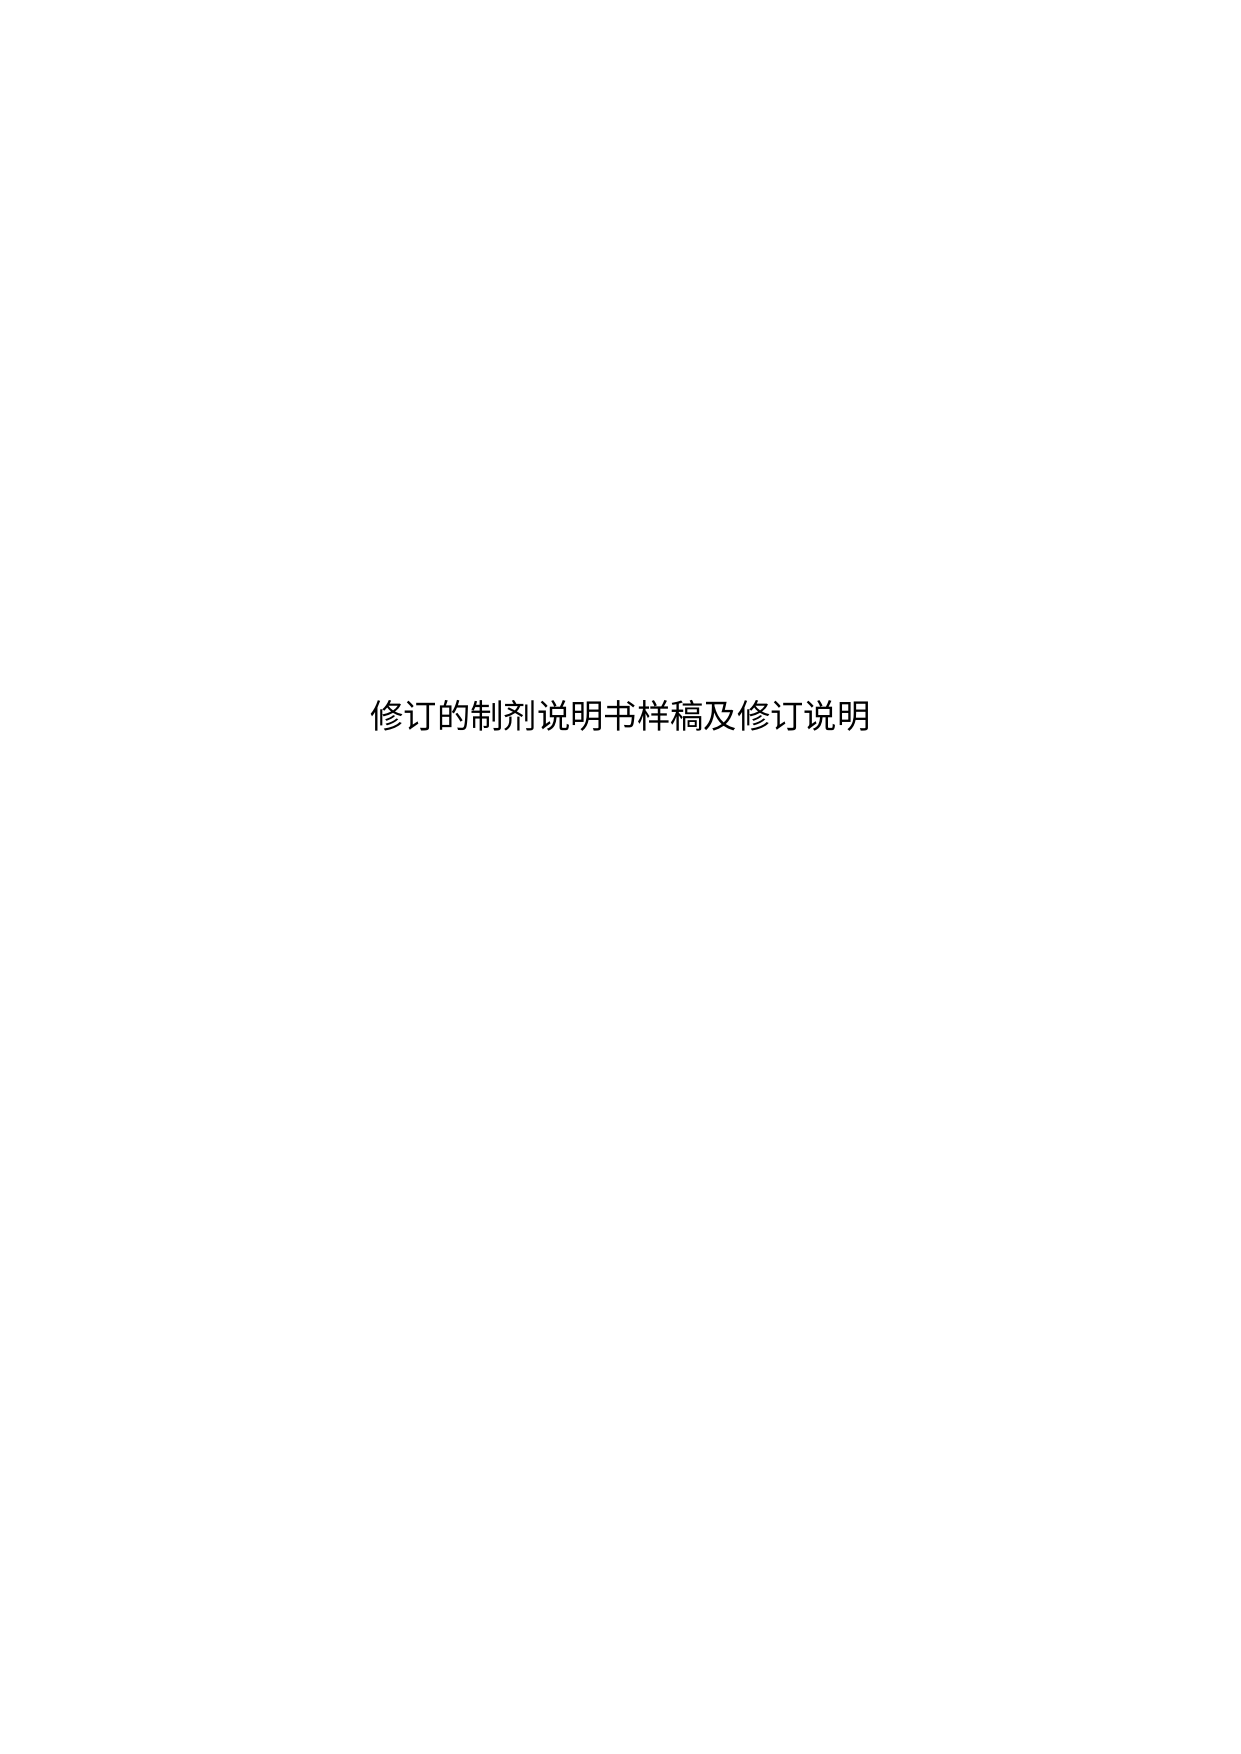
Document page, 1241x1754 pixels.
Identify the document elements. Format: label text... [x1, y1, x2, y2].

text 修订的制剂说明书样稿及修订说明 [187, 682, 1053, 747]
